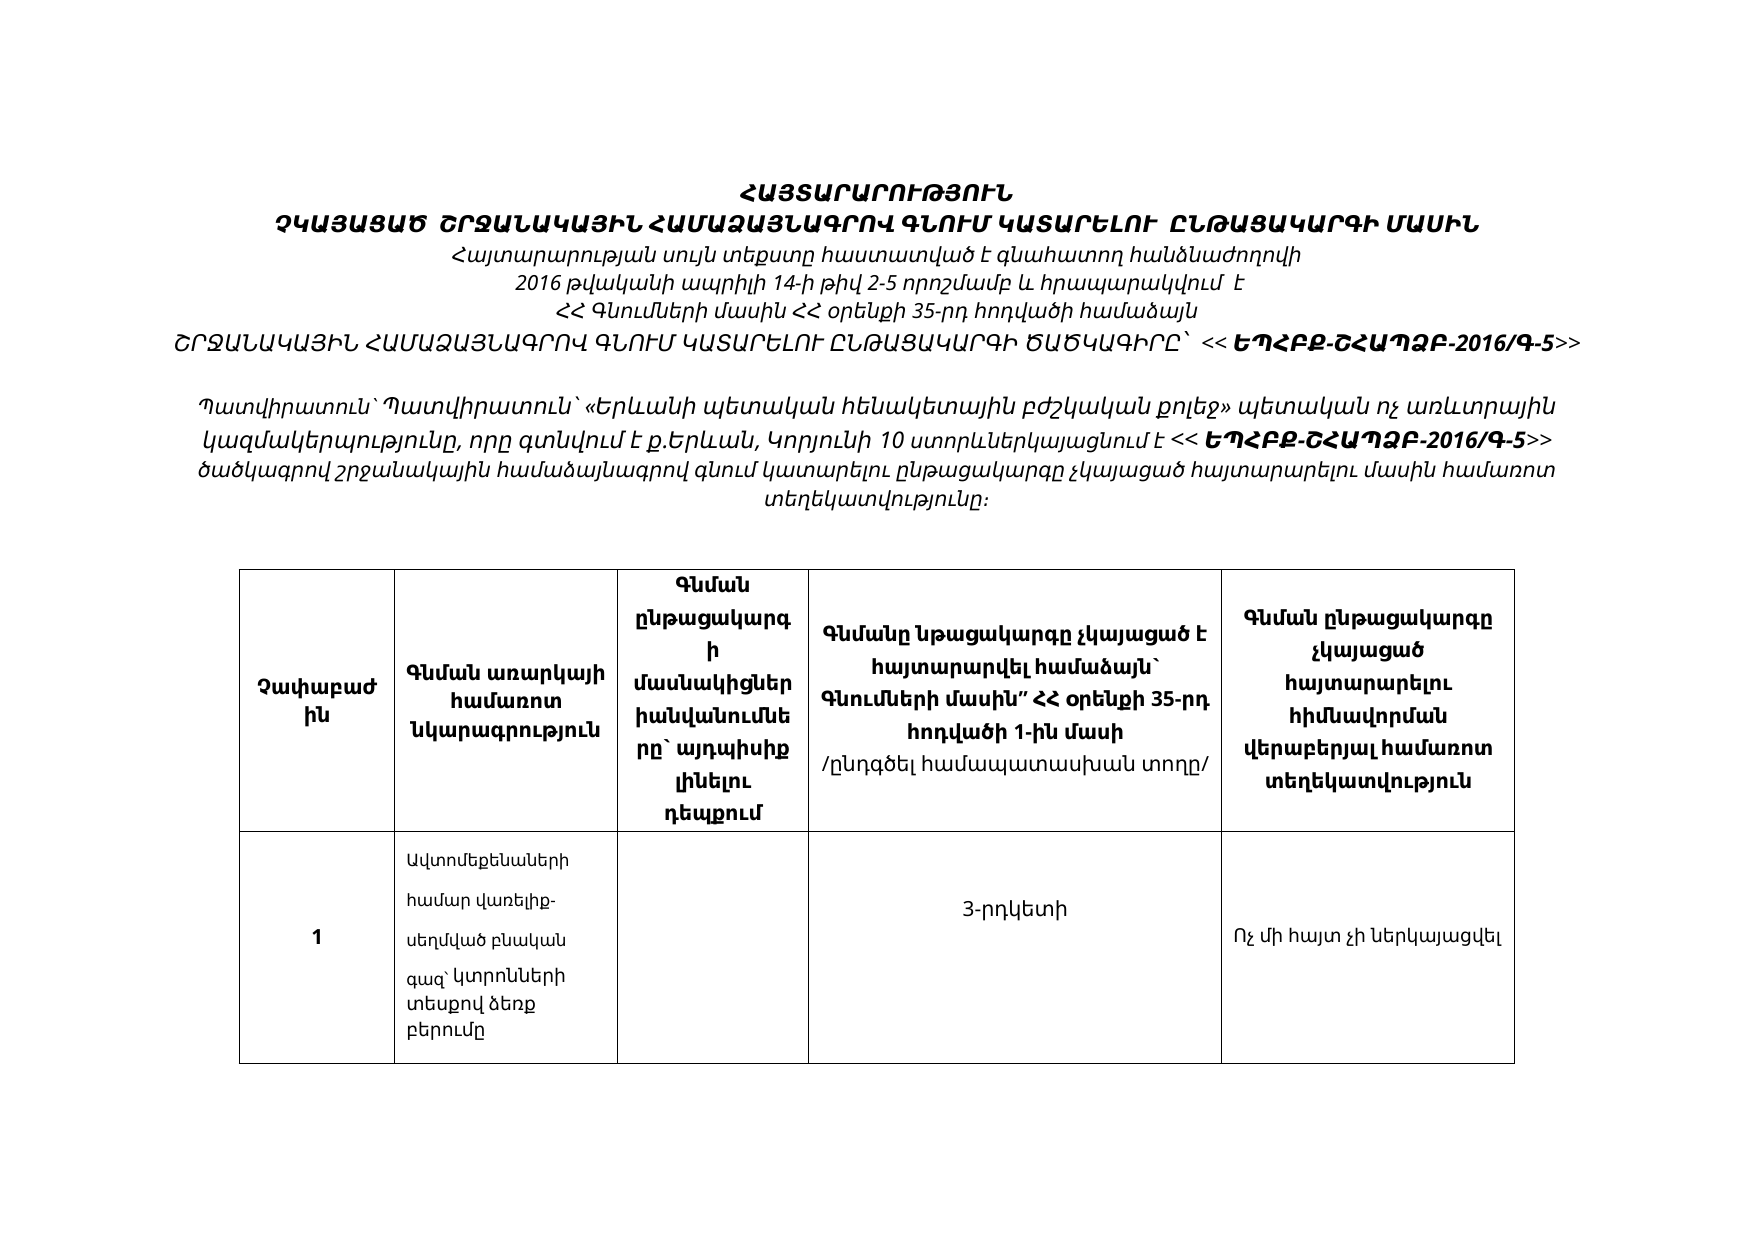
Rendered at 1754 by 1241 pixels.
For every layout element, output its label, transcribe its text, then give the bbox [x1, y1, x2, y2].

table_cell Ոչ մի հայտ չի ներկայացվել [1222, 832, 1514, 1062]
table_cell [618, 832, 808, 1062]
table_cell 1 [240, 832, 394, 1062]
subtitle ծածկագրով շրջանակային համաձայնագրով գնում կատարելու ընթացակարգը չկայացած հայտարարելու մասին համառոտ տեղեկատվությունը։ [118, 456, 1636, 512]
table_header Գնման ընթացակարգը չկայացած հայտարարելու հիմնավորման վերաբերյալ համառոտ տեղեկատվություն [1222, 570, 1514, 831]
subtitle Հայտարարության սույն տեքստը հաստատված է գնահատող հանձնաժողովի [118, 240, 1636, 268]
subtitle Պատվիրատուն` Պատվիրատուն` «Երևանի պետական հենակետային բժշկական քոլեջ» պետական ոչ առևտրային կազմակերպությունը, որը գտնվում է ք.Երևան, Կորյունի 10 ստորևներկայացնում է << ԵՊՀԲՔ-ՇՀԱՊՁԲ-2016/Գ-5>> [118, 390, 1636, 456]
subtitle ՇՐՋԱՆԱԿԱՅԻՆ ՀԱՄԱՁԱՅՆԱԳՐՈՎ ԳՆՈՒՄ ԿԱՏԱՐԵԼՈՒ ԸՆԹԱՑԱԿԱՐԳԻ ԾԱԾԿԱԳԻՐԸ՝ << ԵՊՀԲՔ-ՇՀԱՊՁԲ-2016/Գ-5>> [118, 325, 1636, 359]
table_cell Ավտոմեքենաների համար վառելիք-սեղմված բնական գազ՝ կտրոնների տեսքով ձեռք բերումը [395, 832, 617, 1062]
table_header Գնման առարկայի համառոտ նկարագրություն [395, 570, 617, 831]
table_header Գնման ընթացակարգի մասնակիցներ իանվանումները` այդպիսիք լինելու դեպքում [618, 570, 808, 831]
text ՀԱՅՏԱՐԱՐՈՒԹՅՈՒՆ [118, 177, 1636, 208]
table_cell 3-րդկետի [809, 832, 1221, 1062]
table_header Չափաբաժին [240, 570, 394, 831]
subtitle ՀՀ Գնումների մասին ՀՀ օրենքի 35-րդ հոդվածի համաձայն [118, 297, 1636, 325]
subtitle 2016 թվականի ապրիլի 14-ի թիվ 2-5 որոշմամբ և հրապարակվում է [118, 268, 1636, 297]
text ՉԿԱՅԱՑԱԾ ՇՐՋԱՆԱԿԱՅԻՆ ՀԱՄԱՁԱՅՆԱԳՐՈՎ ԳՆՈՒՄ ԿԱՏԱՐԵԼՈՒ ԸՆԹԱՑԱԿԱՐԳԻ ՄԱՍԻՆ [118, 208, 1636, 240]
table_header Գնմանը նթացակարգը չկայացած է հայտարարվել համաձայն` Գնումների մասին” ՀՀ օրենքի 35-րդ հոդվածի 1-ին մասի /ընդգծել համապատասխան տողը/ [809, 570, 1221, 831]
